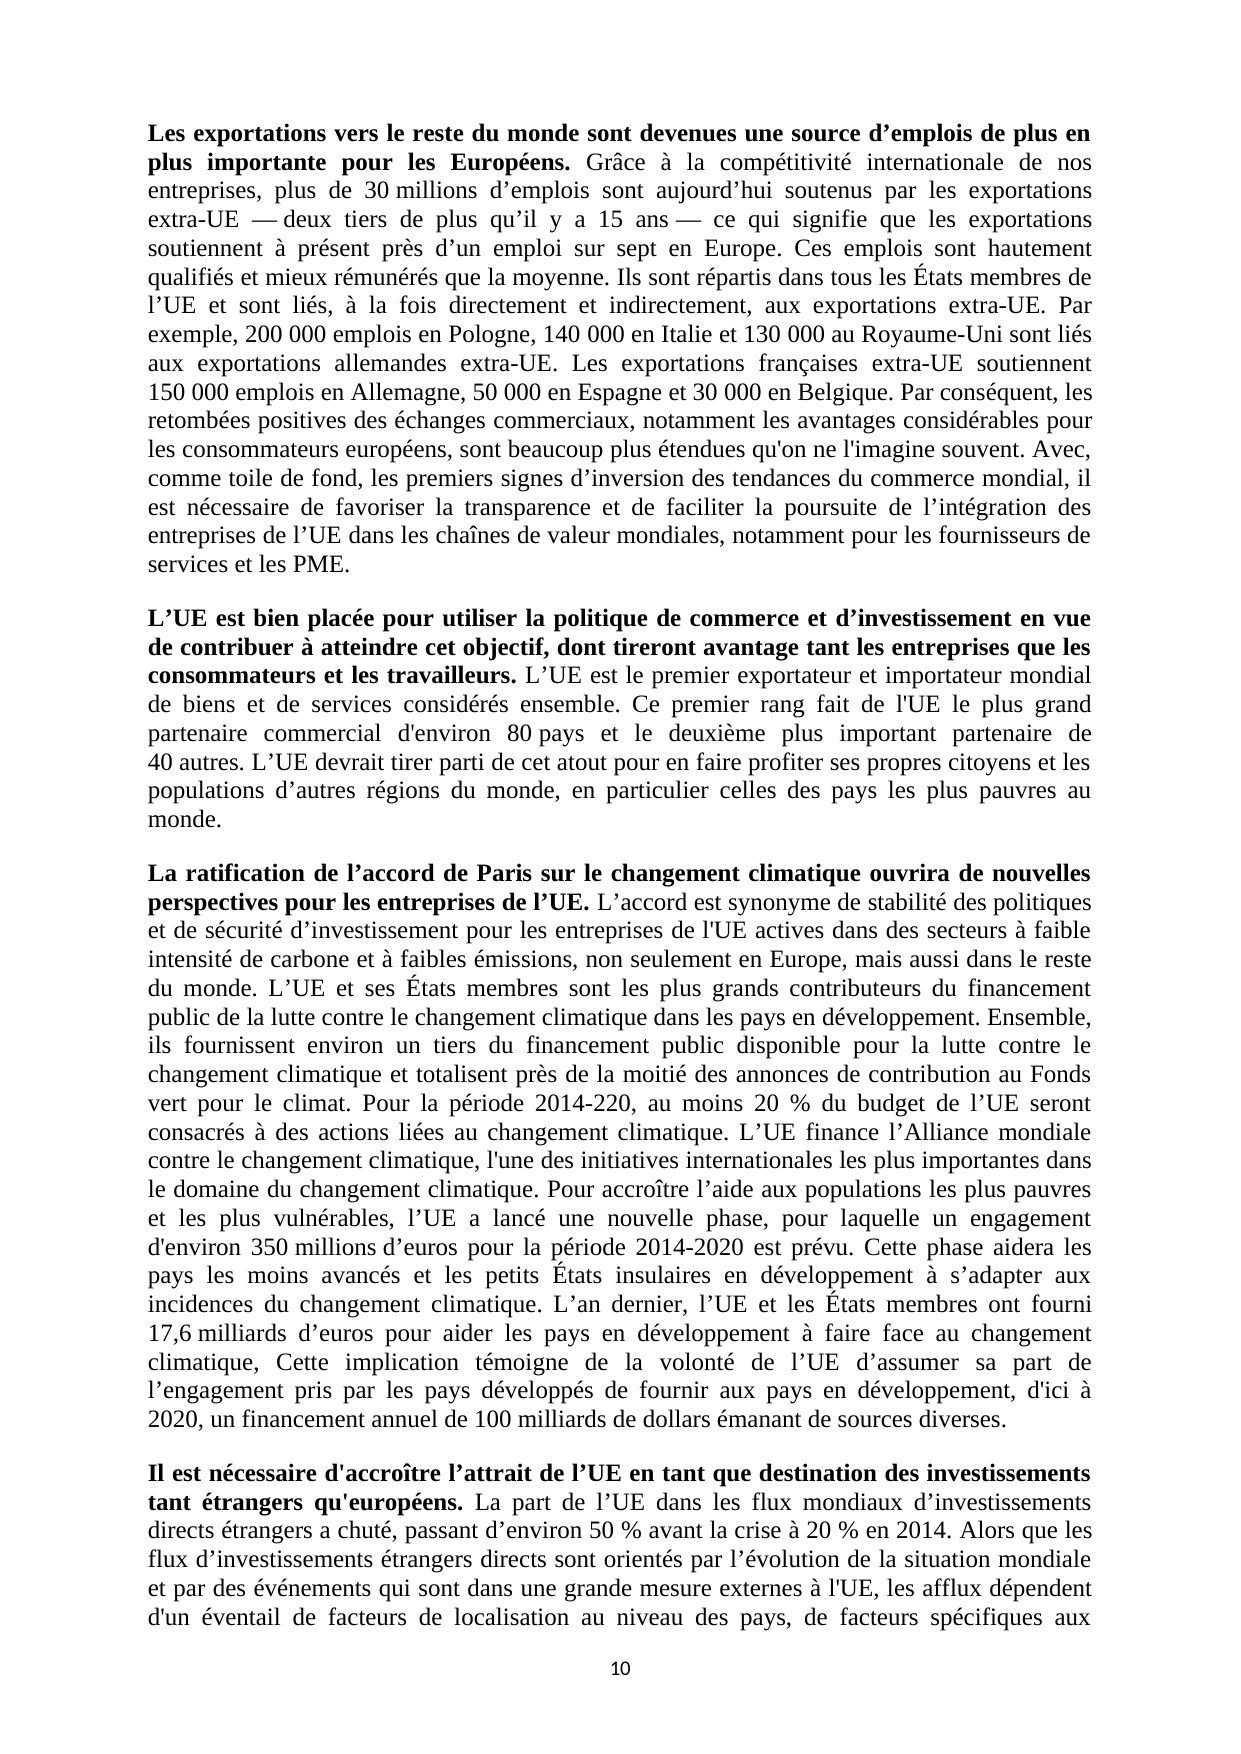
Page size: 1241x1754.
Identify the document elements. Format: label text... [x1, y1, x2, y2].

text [148, 1458, 1093, 1631]
text La ratification de l’accord de Paris sur le changement climatique ouvrira de nouvelles perspectives pour les entreprises de l’UE. L’accord est synonyme de stabilité des politiques et de sécurité d’investissement pour les entreprises de l'UE actives dans des secteurs à faible intensité de carbone et à faibles émissions, non seulement en Europe, mais aussi dans le reste du monde. L’UE et ses États membres sont les plus grands contributeurs du financement public de la lutte contre le changement climatique dans les pays en développement. Ensemble, ils fournissent environ un tiers du financement public disponible pour la lutte contre le changement climatique et totalisent près de la moitié des annonces de contribution au Fonds vert pour le climat. Pour la période 2014-220, au moins 20 % du budget de l’UE seront consacrés à des actions liées au changement climatique. L’UE finance l’Alliance mondiale contre le changement climatique, l'une des initiatives internationales les plus importantes dans le domaine du changement climatique. Pour accroître l’aide aux populations les plus pauvres et les plus vulnérables, l’UE a lancé une nouvelle phase, pour laquelle un engagement d'environ 350 millions d’euros pour la période 2014-2020 est prévu. Cette phase aidera les pays les moins avancés et les petits États insulaires en développement à s’adapter aux incidences du changement climatique. L’an dernier, l’UE et les États membres ont fourni 17,6 milliards d’euros pour aider les pays en développement à faire face au changement climatique, Cette implication témoigne de la volonté de l’UE d’assumer sa part de l’engagement pris par les pays développés de fournir aux pays en développement, d'ici à 2020, un financement annuel de 100 milliards de dollars émanant de sources diverses. [148, 858, 1093, 1433]
text L’UE est bien placée pour utiliser la politique de commerce et d’investissement en vue de contribuer à atteindre cet objectif, dont tireront avantage tant les entreprises que les consommateurs et les travailleurs. L’UE est le premier exportateur et importateur mondial de biens et de services considérés ensemble. Ce premier rang fait de l'UE le plus grand partenaire commercial d'environ 80 pays et le deuxième plus important partenaire de 40 autres. L’UE devrait tirer parti de cet atout pour en faire profiter ses propres citoyens et les populations d’autres régions du monde, en particulier celles des pays les plus pauvres au monde. [148, 603, 1093, 833]
text Les exportations vers le reste du monde sont devenues une source d’emplois de plus en plus importante pour les Européens. Grâce à la compétitivité internationale de nos entreprises, plus de 30 millions d’emplois sont aujourd’hui soutenus par les exportations extra-UE — deux tiers de plus qu’il y a 15 ans — ce qui signifie que les exportations soutiennent à présent près d’un emploi sur sept en Europe. Ces emplois sont hautement qualifiés et mieux rémunérés que la moyenne. Ils sont répartis dans tous les États membres de l’UE et sont liés, à la fois directement et indirectement, aux exportations extra-UE. Par exemple, 200 000 emplois en Pologne, 140 000 en Italie et 130 000 au Royaume-Uni sont liés aux exportations allemandes extra-UE. Les exportations françaises extra-UE soutiennent 150 000 emplois en Allemagne, 50 000 en Espagne et 30 000 en Belgique. Par conséquent, les retombées positives des échanges commerciaux, notamment les avantages considérables pour les consommateurs européens, sont beaucoup plus étendues qu'on ne l'imagine souvent. Avec, comme toile de fond, les premiers signes d’inversion des tendances du commerce mondial, il est nécessaire de favoriser la transparence et de faciliter la poursuite de l’intégration des entreprises de l’UE dans les chaînes de valeur mondiales, notamment pour les fournisseurs de services et les PME. [148, 118, 1093, 578]
